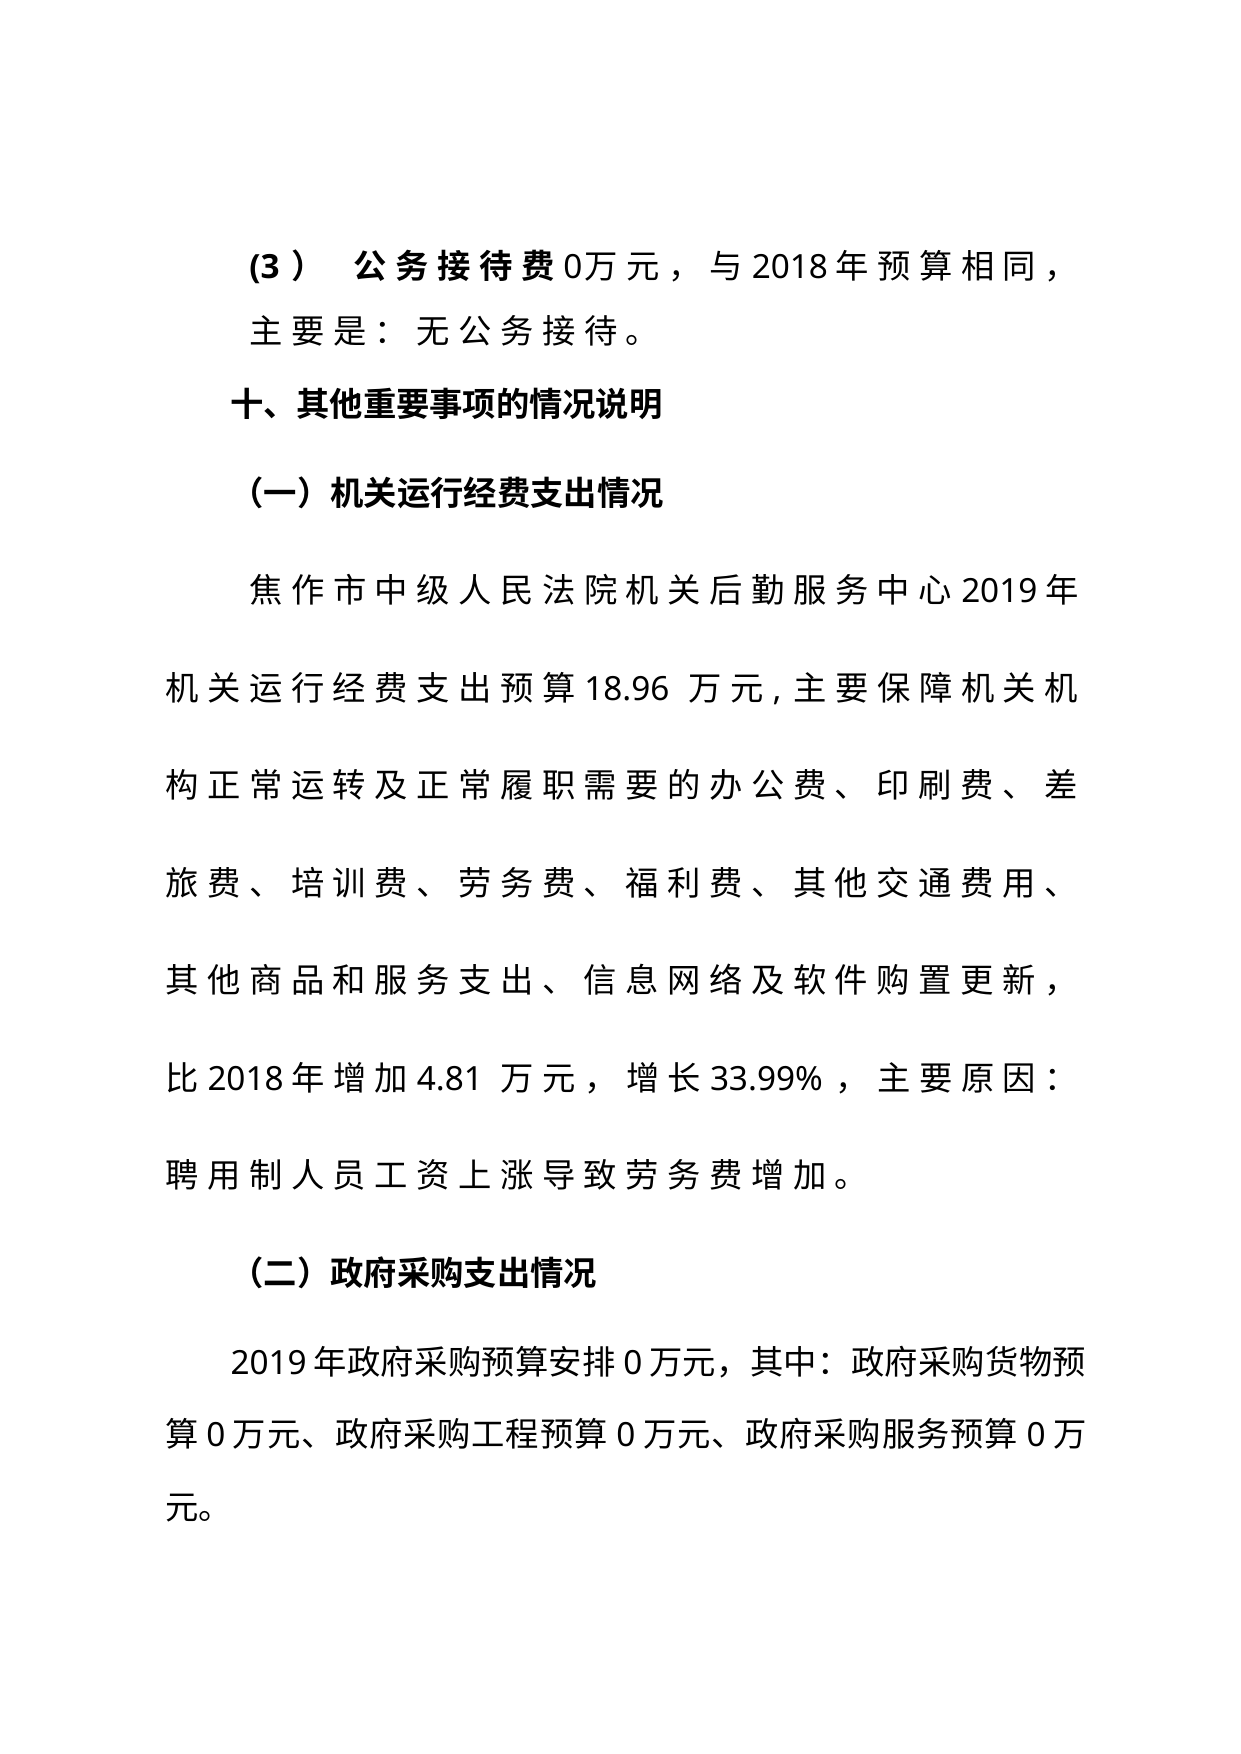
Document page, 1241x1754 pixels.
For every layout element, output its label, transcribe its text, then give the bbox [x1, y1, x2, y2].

list （一）机关运行经费支出情况 [165, 467, 1087, 515]
list 十、其他重要事项的情况说明 [165, 378, 1087, 426]
list (3） 公务接待费0万元，与2018年预算相同，主要是：无公务接待。 [230, 231, 1087, 361]
list （二）政府采购支出情况 [165, 1247, 1087, 1295]
list 2019年政府采购预算安排0万元，其中：政府采购货物预算0万元、政府采购工程预算0万元、政府采购服务预算0万元。 [165, 1336, 1087, 1529]
list 焦作市中级人民法院机关后勤服务中心2019年机关运行经费支出预算18.96万元,主要保障机关机构正常运转及正常履职需要的办公费、印刷费、差旅费、培训费、劳务费、福利费、其他交通费用、其他商品和服务支出、信息网络及软件购置更新，比2018年增加4.81万元，增长33.99%，主要原因：聘用制人员工资上涨导致劳务费增加。 [165, 556, 1087, 1206]
